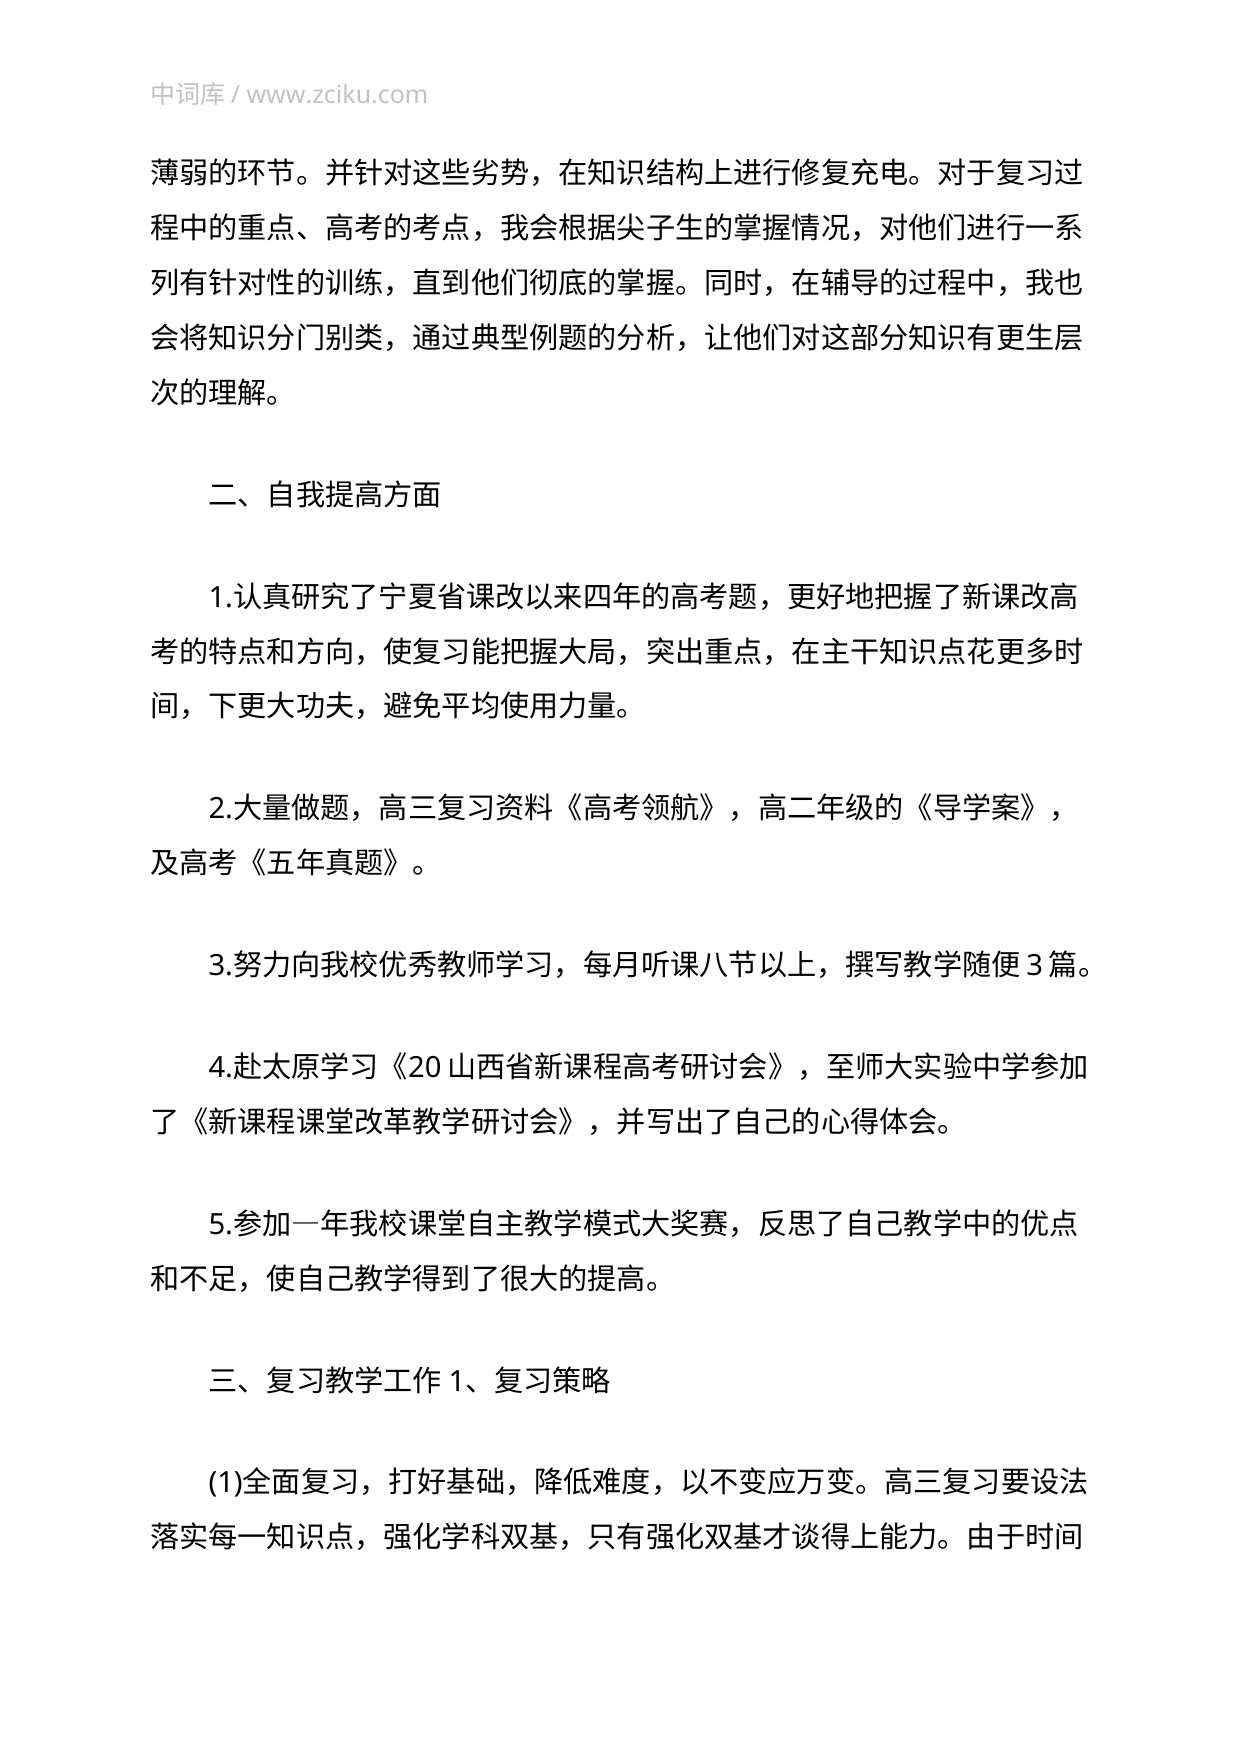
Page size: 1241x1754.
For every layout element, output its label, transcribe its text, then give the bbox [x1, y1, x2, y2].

text 5.参加—年我校课堂自主教学模式大奖赛，反思了自己教学中的优点和不足，使自己教学得到了很大的提高。 [150, 1200, 1090, 1298]
text 2.大量做题，高三复习资料《高考领航》，高二年级的《导学案》，及高考《五年真题》。 [150, 785, 1090, 882]
text 1.认真研究了宁夏省课改以来四年的高考题，更好地把握了新课改高考的特点和方向，使复习能把握大局，突出重点，在主干知识点花更多时间，下更大功夫，避免平均使用力量。 [150, 573, 1090, 725]
text 二、自我提高方面 [150, 471, 1090, 514]
text 3.努力向我校优秀教师学习，每月听课八节以上，撰写教学随便3篇。 [150, 942, 1090, 984]
text 三、复习教学工作 1、复习策略 [150, 1357, 1090, 1399]
text 4.赴太原学习《20山西省新课程高考研讨会》，至师大实验中学参加了《新课程课堂改革教学研讨会》，并写出了自己的心得体会。 [150, 1043, 1090, 1141]
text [150, 1459, 1090, 1556]
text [150, 150, 1090, 412]
